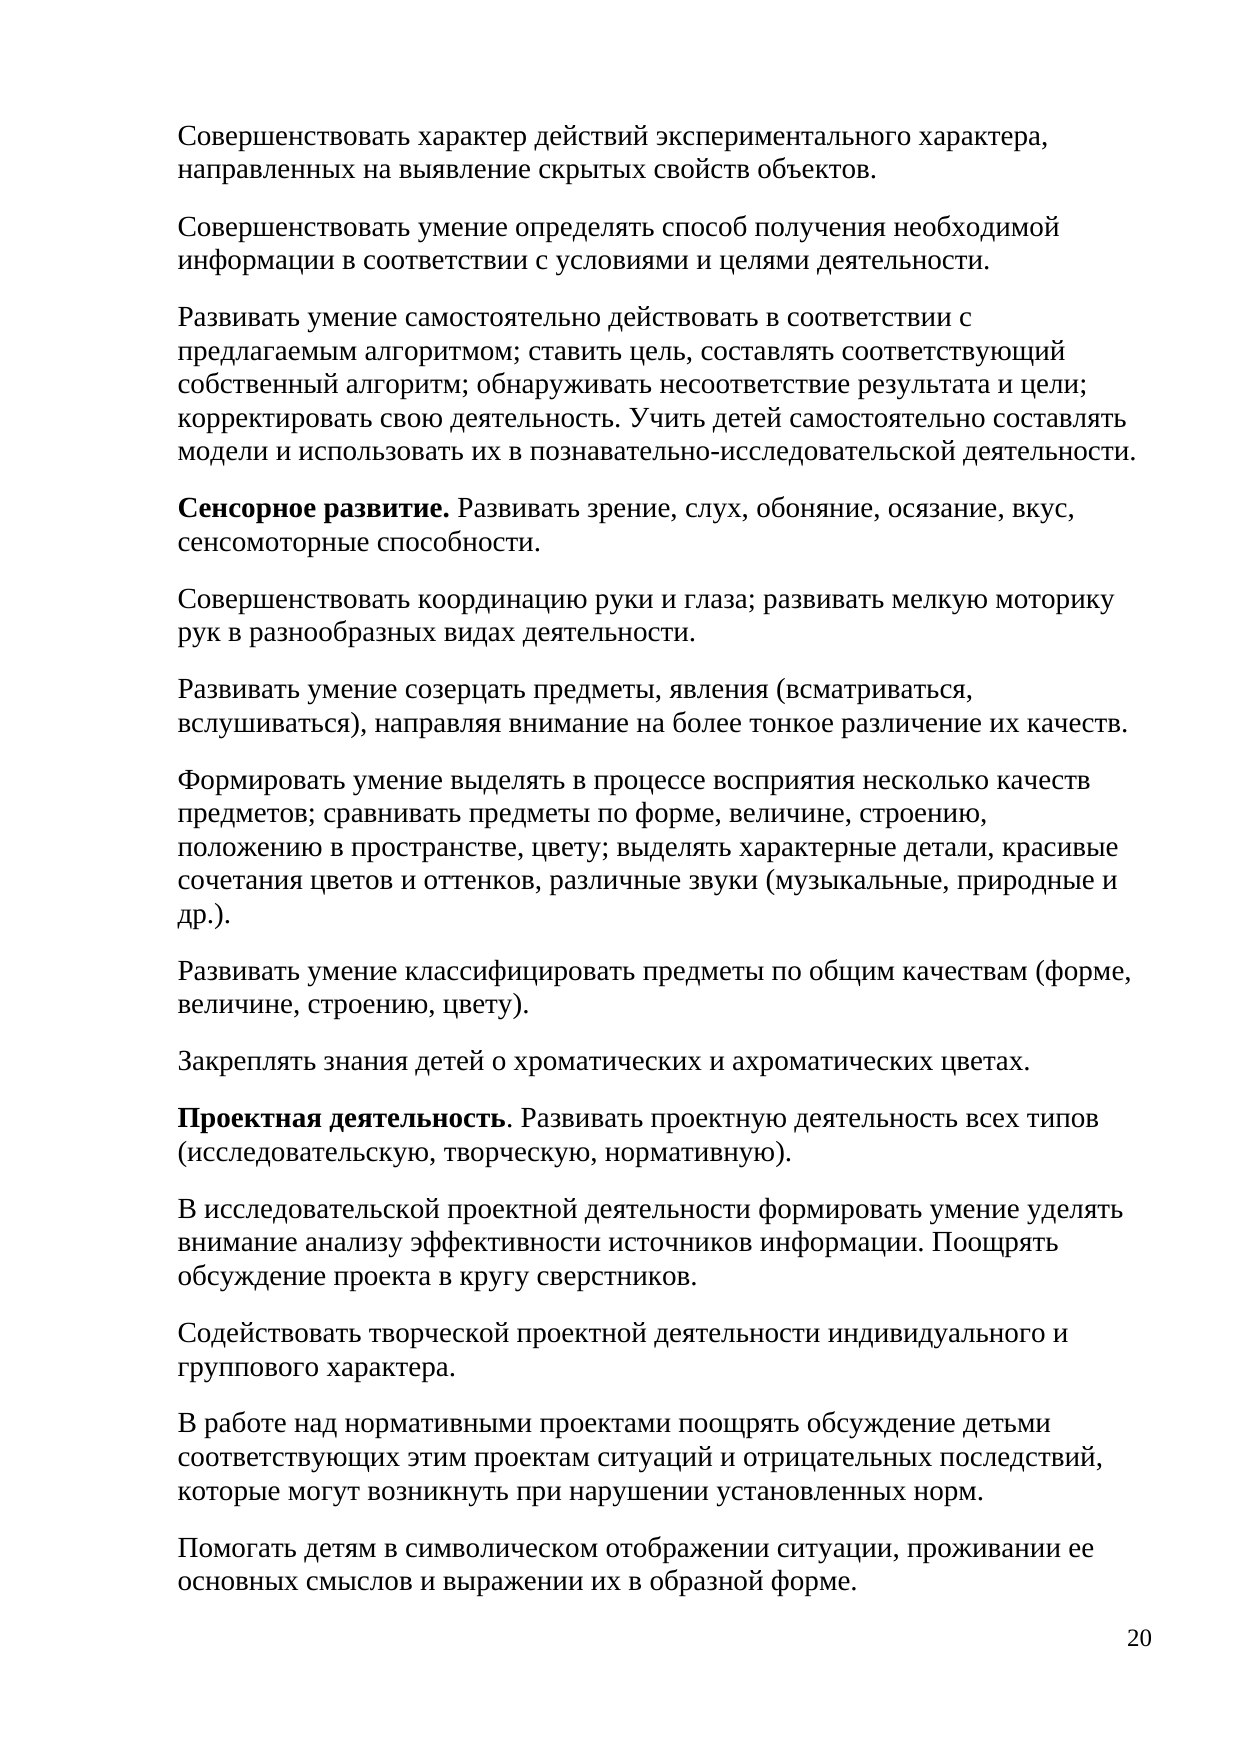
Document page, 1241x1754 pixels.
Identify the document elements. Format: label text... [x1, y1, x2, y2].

text Совершенствовать координацию руки и глаза; развивать мелкую моторику рук в разнообразных видах деятельности. [177, 581, 1137, 648]
text Сенсорное развитие. Развивать зрение, слух, обоняние, осязание, вкус, сенсомоторные способности. [177, 490, 1137, 557]
text В исследовательской проектной деятельности формировать умение уделять внимание анализу эффективности источников информации. Поощрять обсуждение проекта в кругу сверстников. [177, 1191, 1137, 1292]
text Закреплять знания детей о хроматических и ахроматических цветах. [177, 1043, 1137, 1077]
text Содействовать творческой проектной деятельности индивидуального и группового характера. [177, 1315, 1137, 1382]
text Формировать умение выделять в процессе восприятия несколько качеств предметов; сравнивать предметы по форме, величине, строению, положению в пространстве, цвету; выделять характерные детали, красивые сочетания цветов и оттенков, различные звуки (музыкальные, природные и др.). [177, 762, 1137, 929]
text Развивать умение классифицировать предметы по общим качествам (форме, величине, строению, цвету). [177, 953, 1137, 1020]
text Развивать умение созерцать предметы, явления (всматриваться, вслушиваться), направляя внимание на более тонкое различение их качеств. [177, 671, 1137, 738]
text В работе над нормативными проектами поощрять обсуждение детьми соответствующих этим проектам ситуаций и отрицательных последствий, которые могут возникнуть при нарушении установленных норм. [177, 1406, 1137, 1506]
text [177, 118, 1137, 185]
text Совершенствовать умение определять способ получения необходимой информации в соответствии с условиями и целями деятельности. [177, 209, 1137, 276]
text Проектная деятельность. Развивать проектную деятельность всех типов (исследовательскую, творческую, нормативную). [177, 1101, 1137, 1168]
text Развивать умение самостоятельно действовать в соответствии с предлагаемым алгоритмом; ставить цель, составлять соответствующий собственный алгоритм; обнаруживать несоответствие результата и цели; корректировать свою деятельность. Учить детей самостоятельно составлять модели и использовать их в познавательно-исследовательской деятельности. [177, 299, 1137, 467]
text Помогать детям в символическом отображении ситуации, проживании ее основных смыслов и выражении их в образной форме. [177, 1530, 1137, 1597]
